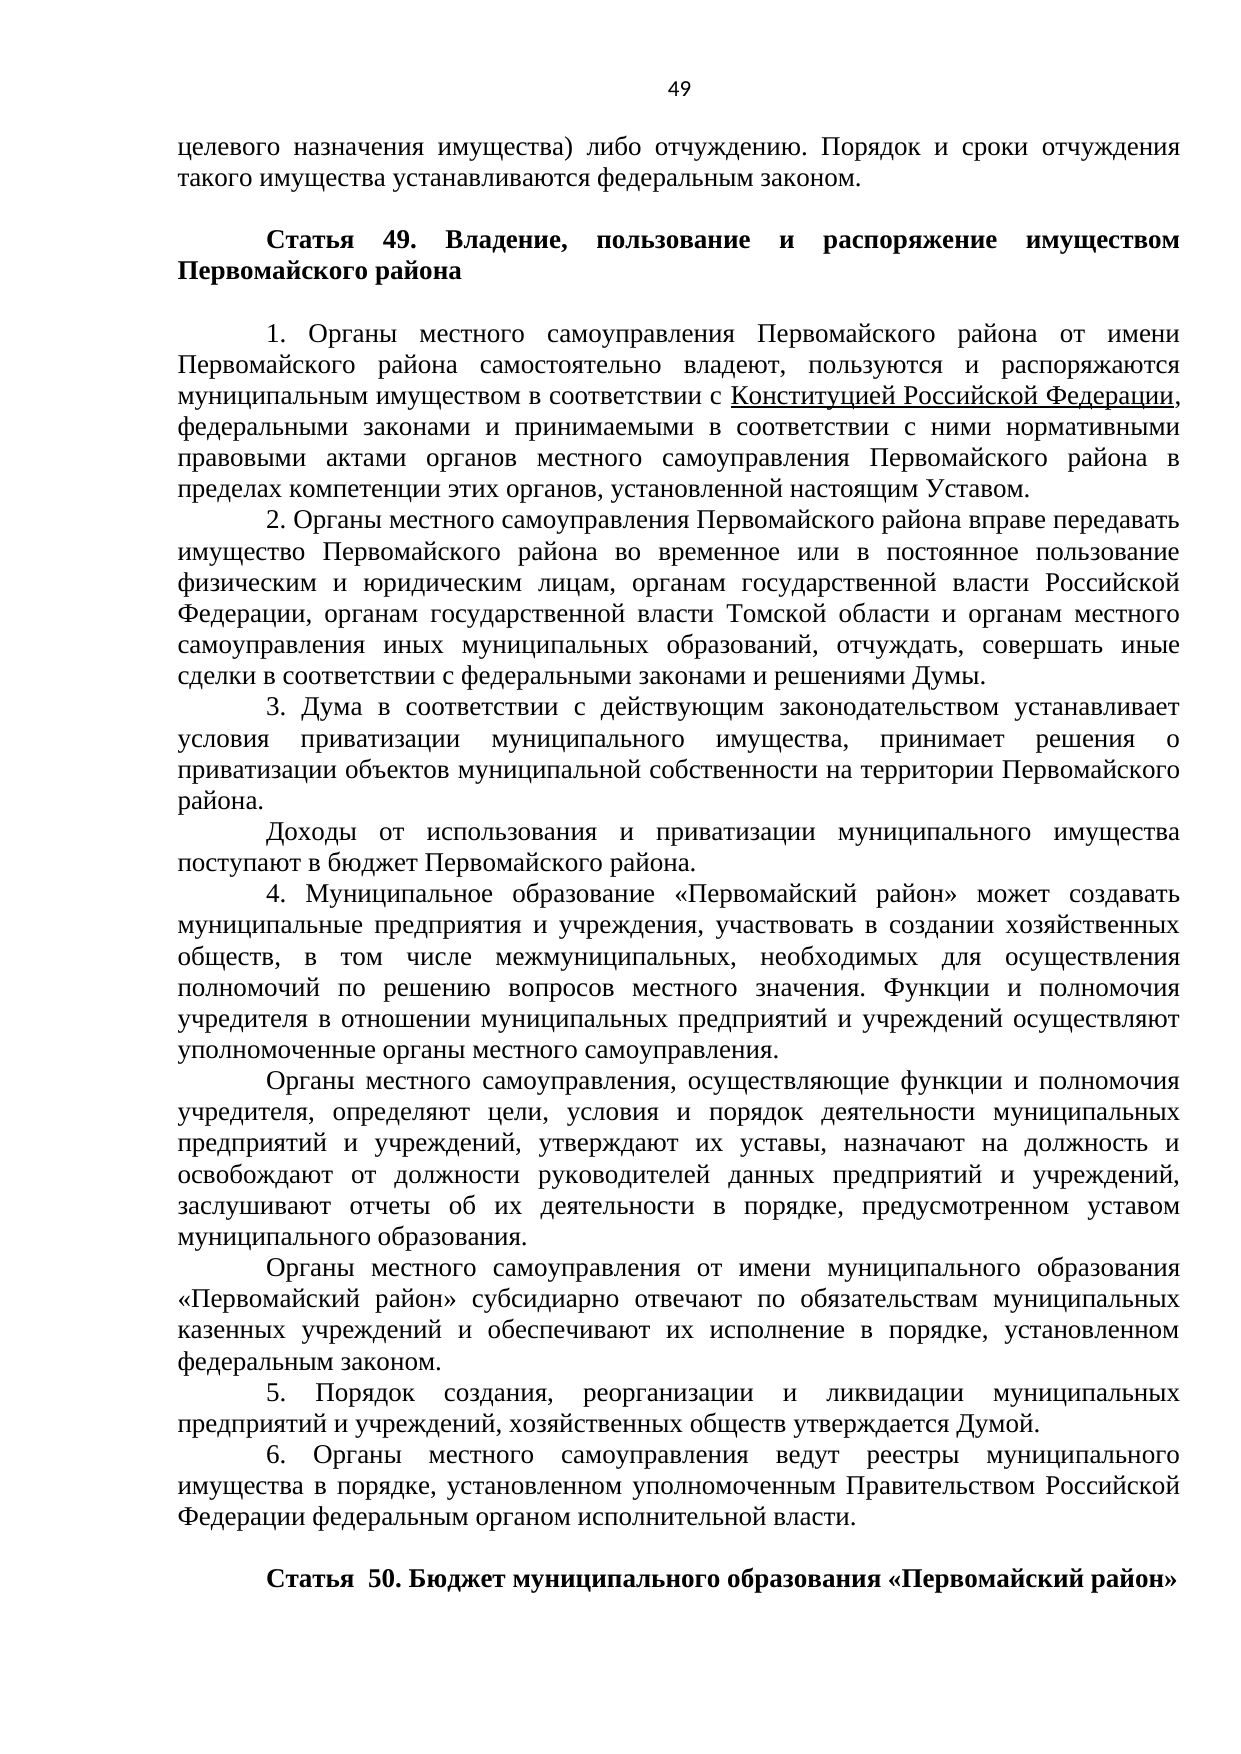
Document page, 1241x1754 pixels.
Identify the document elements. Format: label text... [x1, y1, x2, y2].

subtitle Статья 50. Бюджет муниципального образования «Первомайский район» [177, 1563, 1181, 1594]
text 4. Муниципальное образование «Первомайский район» может создавать муниципальные предприятия и учреждения, участвовать в создании хозяйственных обществ, в том числе межмуниципальных, необходимых для осуществления полномочий по решению вопросов местного значения. Функции и полномочия учредителя в отношении муниципальных предприятий и учреждений осуществляют уполномоченные органы местного самоуправления. [177, 877, 1181, 1064]
subtitle Статья 49. Владение, пользование и распоряжение имуществом Первомайского района [177, 223, 1181, 286]
text 5. Порядок создания, реорганизации и ликвидации муниципальных предприятий и учреждений, хозяйственных обществ утверждается Думой. [177, 1376, 1181, 1438]
text 3. Дума в соответствии с действующим законодательством устанавливает условия приватизации муниципального имущества, принимает решения о приватизации объектов муниципальной собственности на территории Первомайского района. [177, 691, 1181, 815]
text Органы местного самоуправления, осуществляющие функции и полномочия учредителя, определяют цели, условия и порядок деятельности муниципальных предприятий и учреждений, утверждают их уставы, назначают на должность и освобождают от должности руководителей данных предприятий и учреждений, заслушивают отчеты об их деятельности в порядке, предусмотренном уставом муниципального образования. [177, 1064, 1181, 1251]
text Доходы от использования и приватизации муниципального имущества поступают в бюджет Первомайского района. [177, 815, 1181, 877]
text 2. Органы местного самоуправления Первомайского района вправе передавать имущество Первомайского района во временное или в постоянное пользование физическим и юридическим лицам, органам государственной власти Российской Федерации, органам государственной власти Томской области и органам местного самоуправления иных муниципальных образований, отчуждать, совершать иные сделки в соответствии с федеральными законами и решениями Думы. [177, 504, 1181, 691]
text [177, 130, 1181, 192]
text Органы местного самоуправления от имени муниципального образования «Первомайский район» субсидиарно отвечают по обязательствам муниципальных казенных учреждений и обеспечивают их исполнение в порядке, установленном федеральным законом. [177, 1251, 1181, 1376]
text 6. Органы местного самоуправления ведут реестры муниципального имущества в порядке, установленном уполномоченным Правительством Российской Федерации федеральным органом исполнительной власти. [177, 1438, 1181, 1531]
text 1. Органы местного самоуправления Первомайского района от имени Первомайского района самостоятельно владеют, пользуются и распоряжаются муниципальным имуществом в соответствии с Конституцией Российской Федерации, федеральными законами и принимаемыми в соответствии с ними нормативными правовыми актами органов местного самоуправления Первомайского района в пределах компетенции этих органов, установленной настоящим Уставом. [177, 317, 1181, 504]
